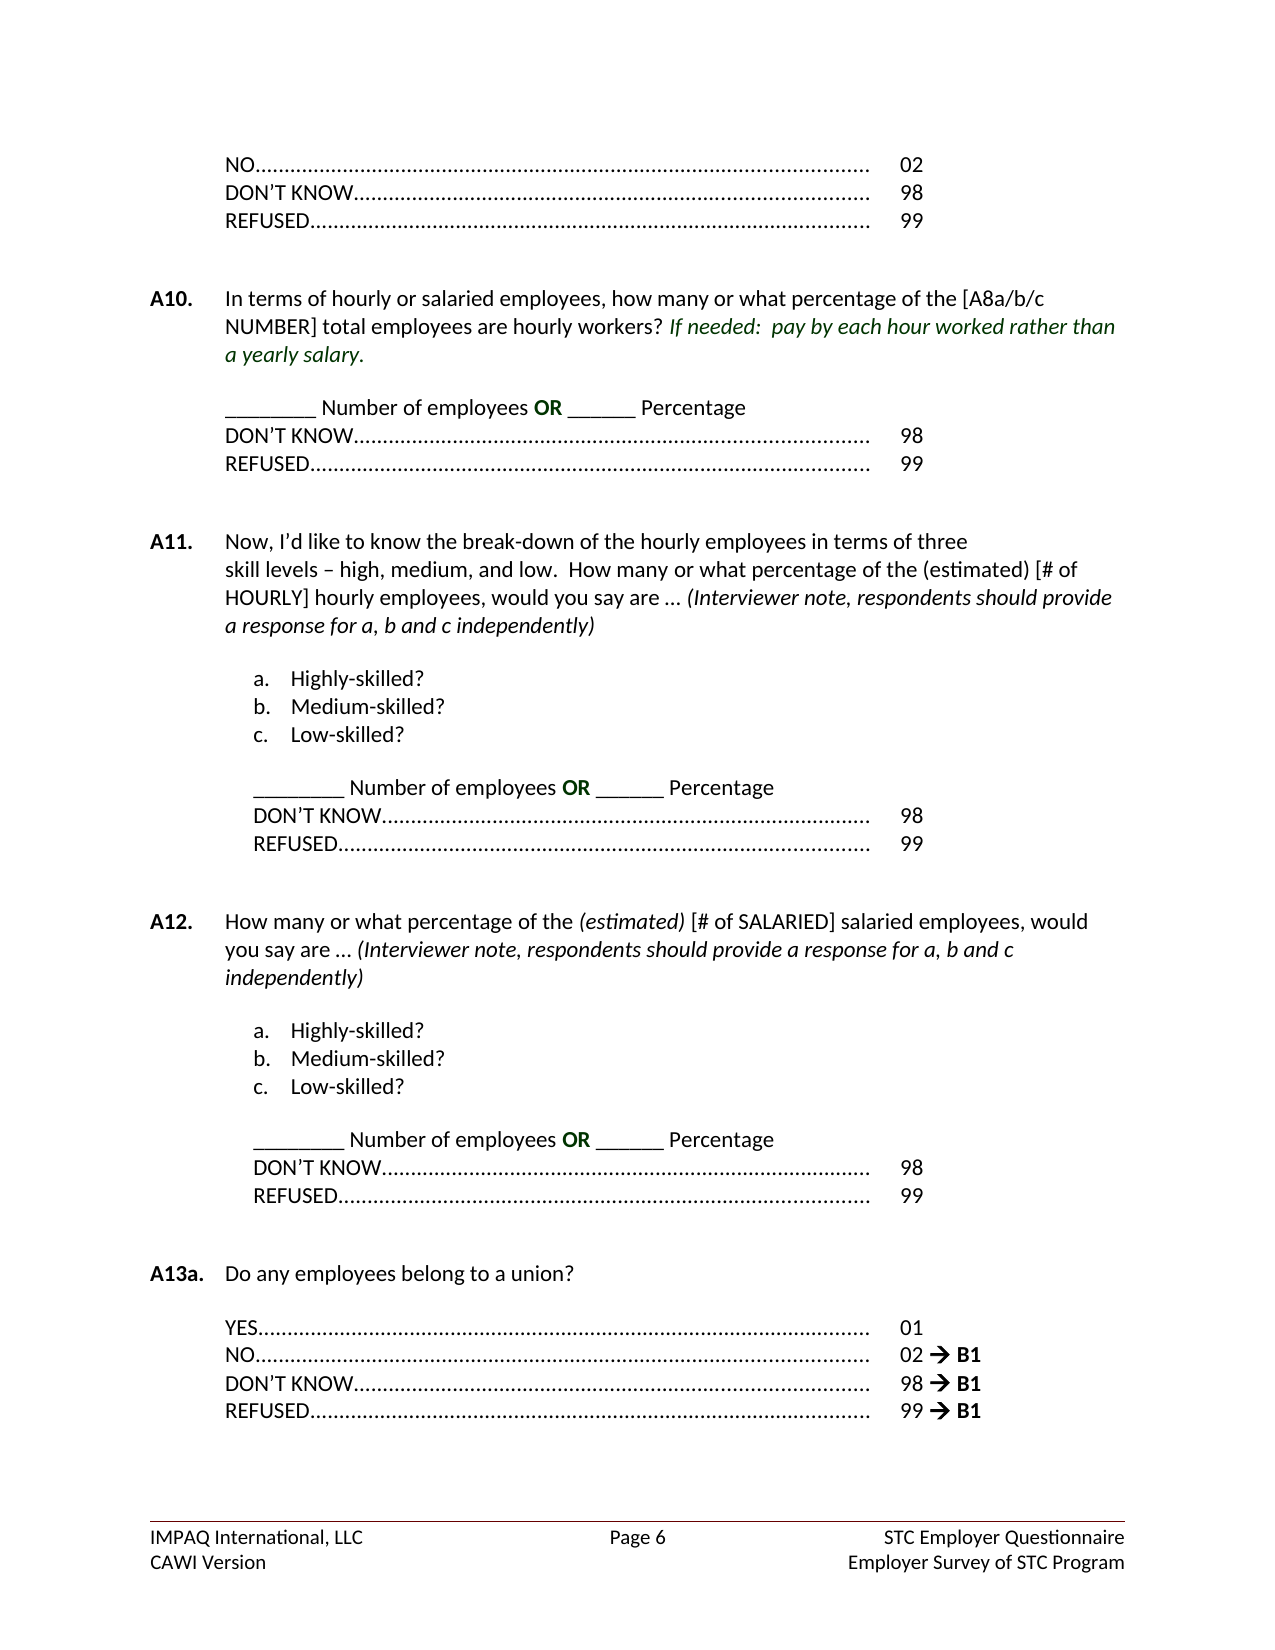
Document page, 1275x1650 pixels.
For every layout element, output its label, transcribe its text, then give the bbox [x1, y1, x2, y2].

text DON’T KNOW 98 [253, 1153, 1125, 1182]
text DON’T KNOW 98 [225, 421, 1125, 449]
list Highly-skilled? [253, 1016, 1125, 1044]
text A10. In terms of hourly or salaried employees, how many or what percentage of the [A8a/b/c NUMBER] total employees are hourly workers? If needed: pay by each hour worked rather than a yearly salary. [150, 284, 1125, 368]
text DON’T KNOW 98 [253, 801, 1125, 829]
text A11. Now, I’d like to know the break-down of the hourly employees in terms of three [150, 527, 1125, 555]
list Medium-skilled? [253, 692, 1125, 720]
text ________ Number of employees OR ______ Percentage [225, 393, 1125, 421]
text REFUSED 99 [253, 829, 1125, 857]
text DON’T KNOW 98 B1 [225, 1369, 1125, 1397]
text A13a. Do any employees belong to a union? [150, 1259, 1125, 1288]
text REFUSED 99 [225, 206, 1125, 234]
list Medium-skilled? [253, 1044, 1125, 1072]
list Highly-skilled? [253, 664, 1125, 692]
text DON’T KNOW 98 [225, 178, 1125, 206]
text YES 01 [225, 1313, 1125, 1341]
list Low-skilled? [253, 1072, 1125, 1101]
text ________ Number of employees OR ______ Percentage [253, 1126, 1125, 1153]
text skill levels – high, medium, and low. How many or what percentage of the (estimated) [# of HOURLY] hourly employees, would you say are … (Interviewer note, respondents should provide a response for a, b and c independently) [150, 555, 1125, 639]
text REFUSED 99 [253, 1182, 1125, 1209]
text NO 02 B1 [225, 1341, 1125, 1369]
text A12. How many or what percentage of the (estimated) [# of SALARIED] salaried employees, would you say are … (Interviewer note, respondents should provide a response for a, b and c independently) [150, 907, 1125, 991]
text ________ Number of employees OR ______ Percentage [253, 773, 1125, 801]
text REFUSED 99 [225, 449, 1125, 477]
list Low-skilled? [253, 720, 1125, 748]
text NO 02 [225, 150, 1125, 178]
text REFUSED 99 B1 [225, 1397, 1125, 1425]
